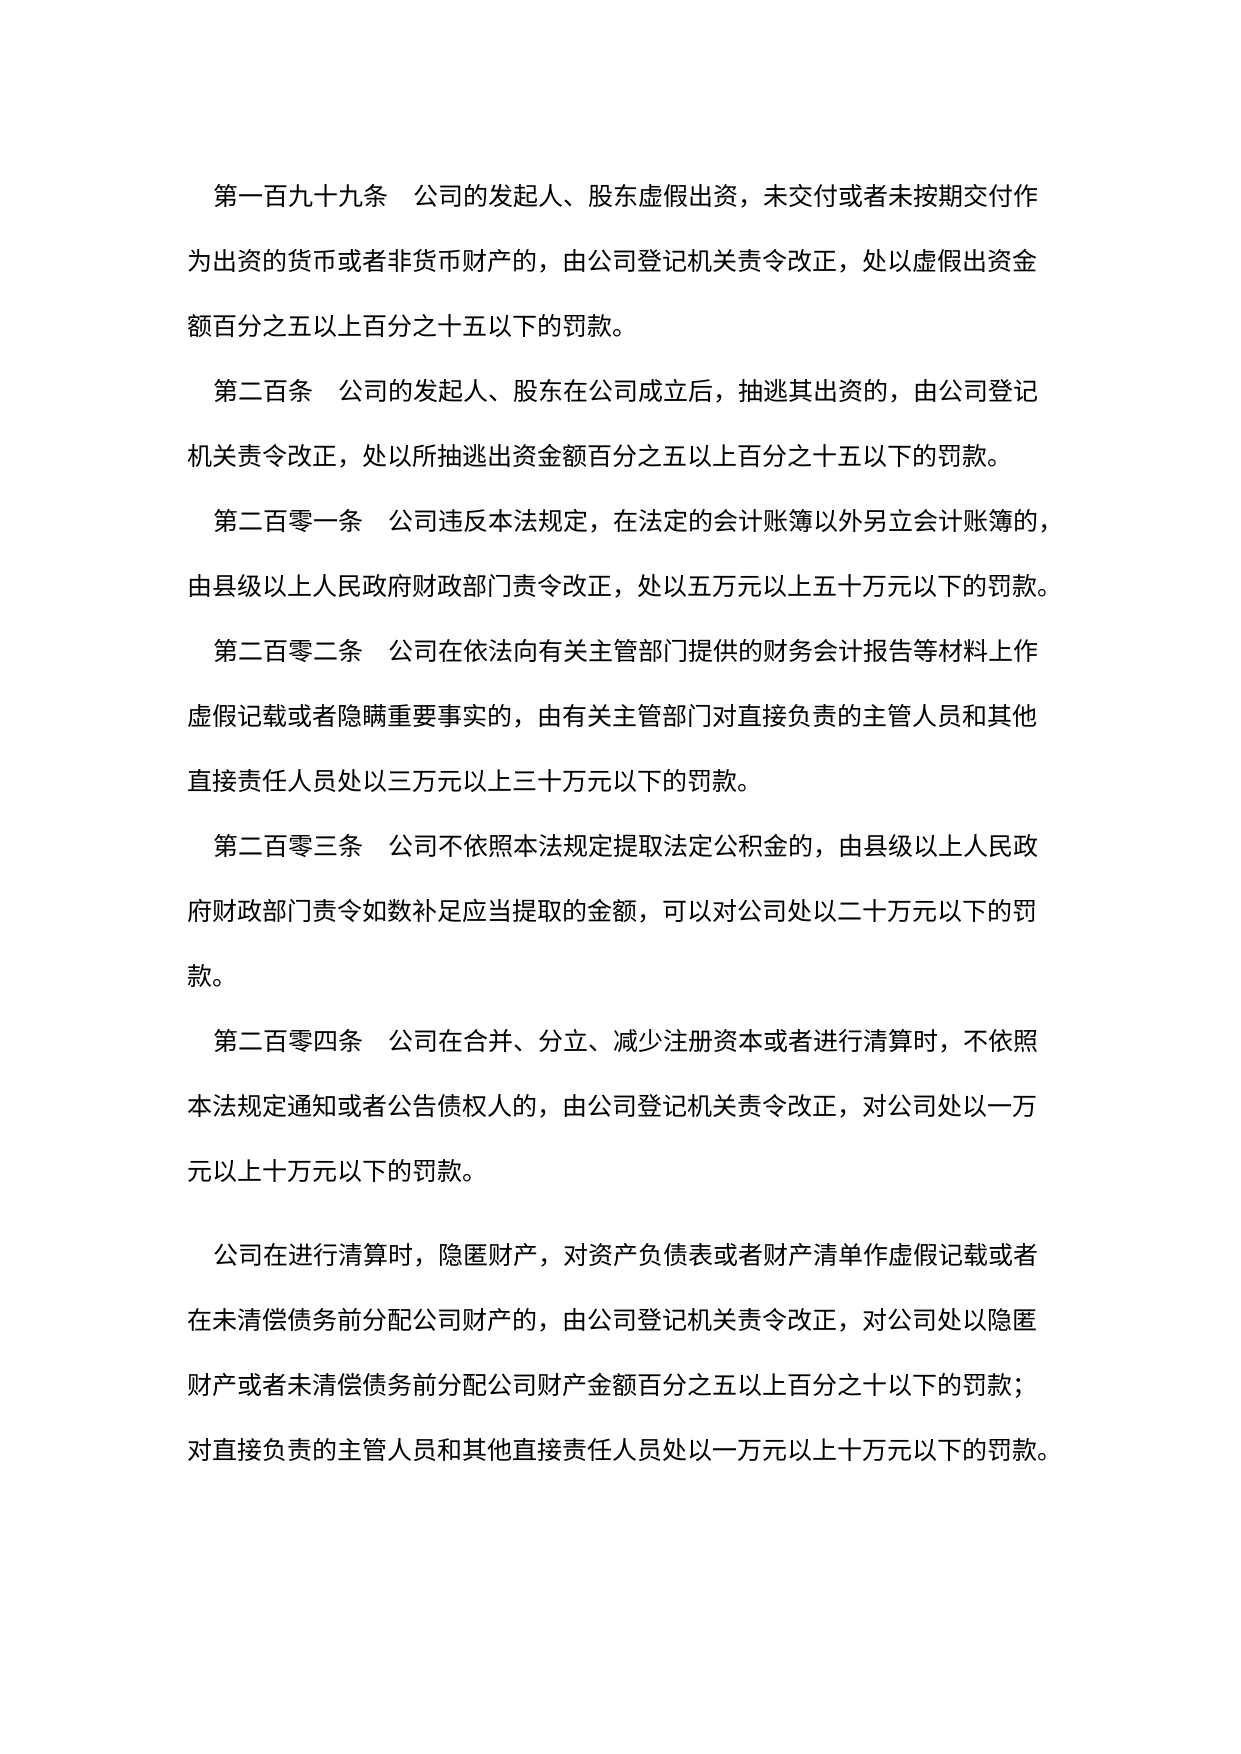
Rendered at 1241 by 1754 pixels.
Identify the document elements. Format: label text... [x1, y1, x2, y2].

text 第二百零一条 公司违反本法规定，在法定的会计账簿以外另立会计账簿的，由县级以上人民政府财政部门责令改正，处以五万元以上五十万元以下的罚款。 [187, 487, 1053, 617]
text 公司在进行清算时，隐匿财产，对资产负债表或者财产清单作虚假记载或者在未清偿债务前分配公司财产的，由公司登记机关责令改正，对公司处以隐匿财产或者未清偿债务前分配公司财产金额百分之五以上百分之十以下的罚款；对直接负责的主管人员和其他直接责任人员处以一万元以上十万元以下的罚款。 [187, 1221, 1053, 1481]
text 第二百零二条 公司在依法向有关主管部门提供的财务会计报告等材料上作虚假记载或者隐瞒重要事实的，由有关主管部门对直接负责的主管人员和其他直接责任人员处以三万元以上三十万元以下的罚款。 [187, 617, 1053, 812]
text 第二百零四条 公司在合并、分立、减少注册资本或者进行清算时，不依照本法规定通知或者公告债权人的，由公司登记机关责令改正，对公司处以一万元以上十万元以下的罚款。 [187, 1007, 1053, 1202]
text 第二百条 公司的发起人、股东在公司成立后，抽逃其出资的，由公司登记机关责令改正，处以所抽逃出资金额百分之五以上百分之十五以下的罚款。 [187, 357, 1053, 487]
text 第二百零三条 公司不依照本法规定提取法定公积金的，由县级以上人民政府财政部门责令如数补足应当提取的金额，可以对公司处以二十万元以下的罚款。 [187, 812, 1053, 1007]
text 第一百九十九条 公司的发起人、股东虚假出资，未交付或者未按期交付作为出资的货币或者非货币财产的，由公司登记机关责令改正，处以虚假出资金额百分之五以上百分之十五以下的罚款。 [187, 162, 1053, 357]
